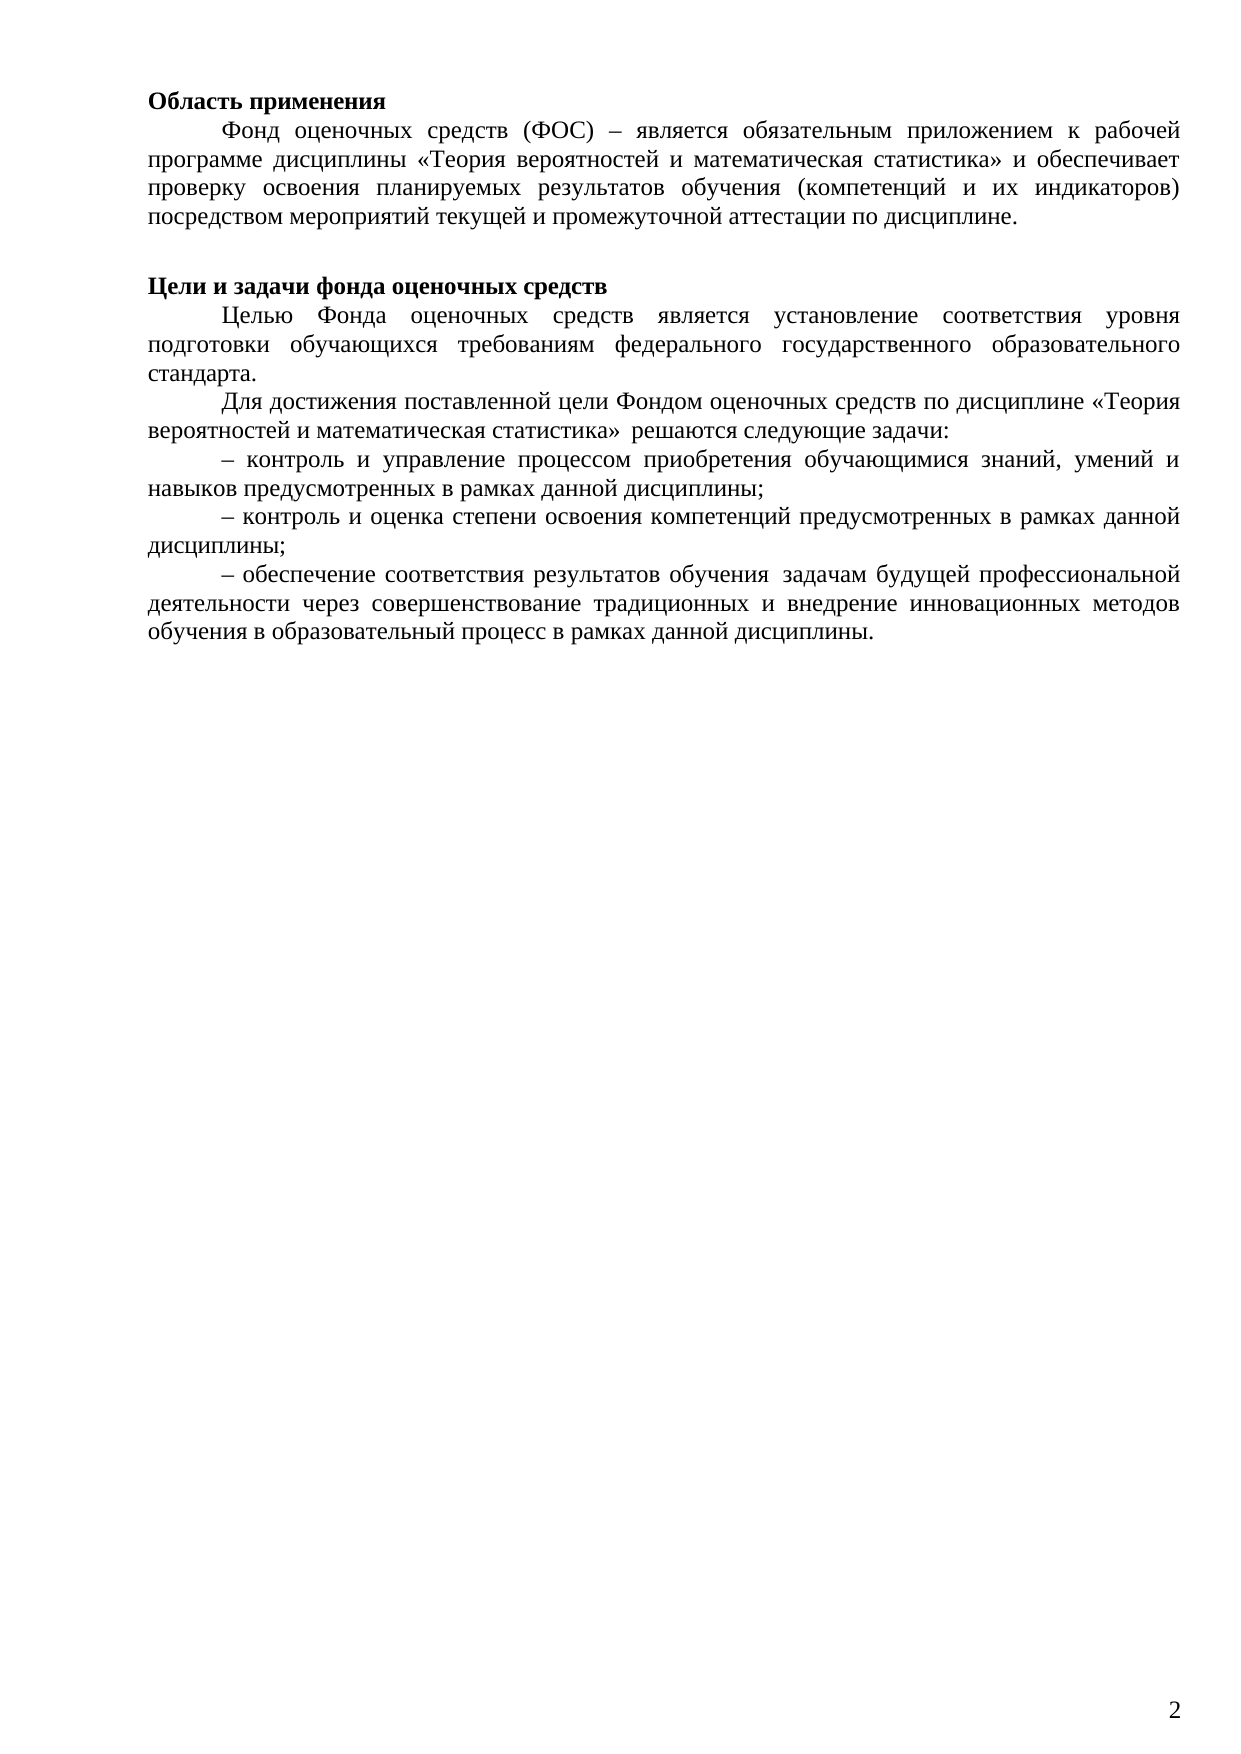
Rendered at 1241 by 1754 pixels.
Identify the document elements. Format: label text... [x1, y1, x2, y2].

text Фонд оценочных средств (ФОС) – является обязательным приложением к рабочей программе дисциплины «Теория вероятностей и математическая статистика» и обеспечивает проверку освоения планируемых результатов обучения (компетенций и их индикаторов) посредством мероприятий текущей и промежуточной аттестации по дисциплине. [148, 115, 1181, 230]
list контроль и оценка степени освоения компетенций предусмотренных в рамках данной дисциплины; [148, 501, 1181, 559]
subtitle Цели и задачи фонда оценочных средств [148, 272, 1192, 300]
list контроль и управление процессом приобретения обучающимися знаний, умений и навыков предусмотренных в рамках данной дисциплины; [148, 444, 1181, 501]
text Целью Фонда оценочных средств является установление соответствия уровня подготовки обучающихся требованиям федерального государственного образовательного стандарта. [148, 300, 1181, 386]
text Для достижения поставленной цели Фондом оценочных средств по дисциплине «Теория вероятностей и математическая статистика» решаются следующие задачи: [148, 386, 1181, 444]
subtitle Область применения [148, 86, 1192, 115]
list обеспечение соответствия результатов обучения задачам будущей профессиональной деятельности через совершенствование традиционных и внедрение инновационных методов обучения в образовательный процесс в рамках данной дисциплины. [148, 559, 1181, 645]
